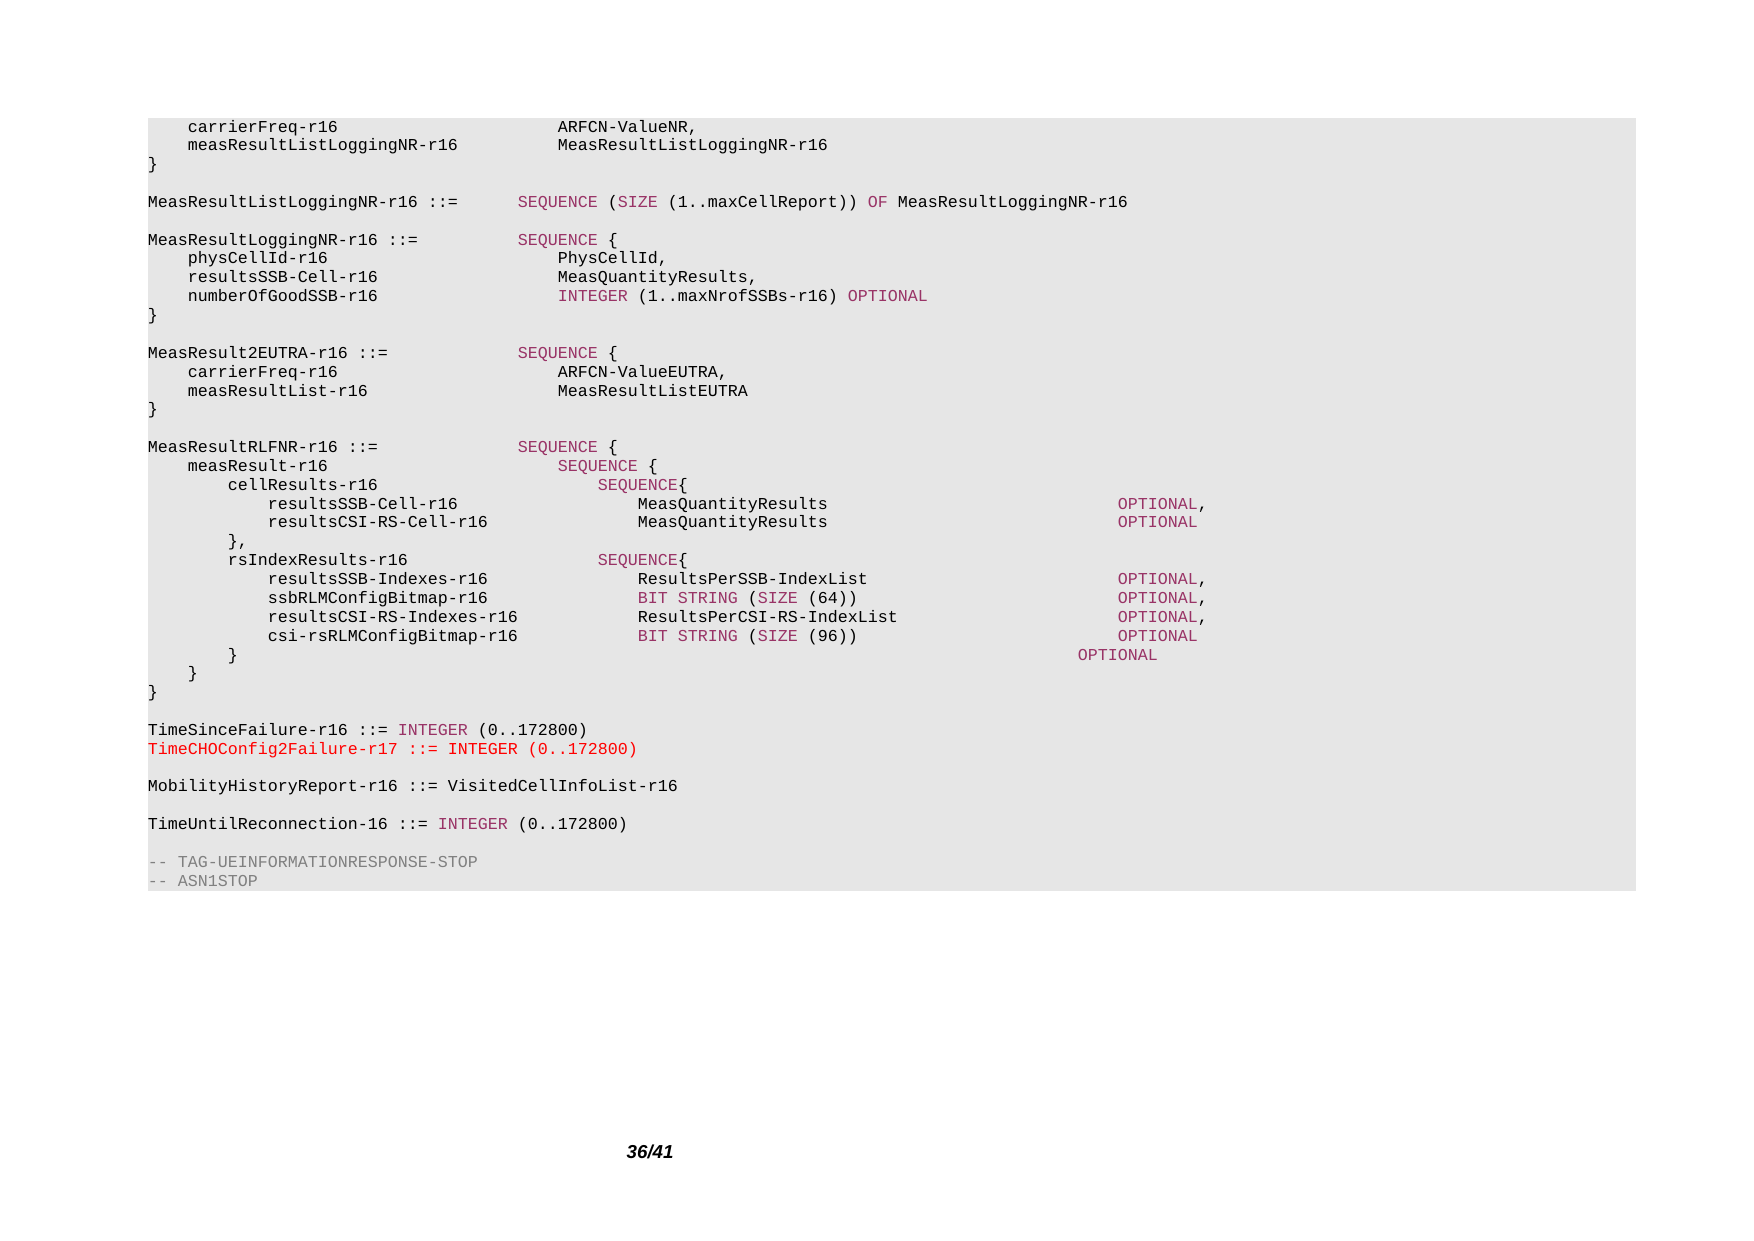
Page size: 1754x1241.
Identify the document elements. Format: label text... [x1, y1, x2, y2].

text } [148, 307, 1636, 326]
text }, [148, 533, 1636, 552]
text measResultList-r16 MeasResultListEUTRA [148, 382, 1636, 401]
text TimeUntilReconnection-16 ::= INTEGER (0..172800) [148, 816, 1636, 834]
text physCellId-r16 PhysCellId, [148, 250, 1636, 269]
text resultsSSB-Cell-r16 MeasQuantityResults OPTIONAL, [148, 495, 1636, 514]
text MeasResultListLoggingNR-r16 ::= SEQUENCE (SIZE (1..maxCellReport)) OF MeasResultLoggingNR-r16 [148, 193, 1636, 212]
text MobilityHistoryReport-r16 ::= VisitedCellInfoList-r16 [148, 778, 1636, 797]
text TimeCHOConfig2Failure-r17 ::= INTEGER (0..172800) [148, 740, 1636, 759]
text resultsSSB-Indexes-r16 ResultsPerSSB-IndexList OPTIONAL, [148, 571, 1636, 589]
text resultsCSI-RS-Cell-r16 MeasQuantityResults OPTIONAL [148, 514, 1636, 533]
text numberOfGoodSSB-r16 INTEGER (1..maxNrofSSBs-r16) OPTIONAL [148, 288, 1636, 307]
text } [148, 665, 1636, 684]
text } [148, 401, 1636, 420]
text -- ASN1STOP [148, 872, 1636, 891]
text cellResults-r16 SEQUENCE{ [148, 476, 1636, 495]
text measResultListLoggingNR-r16 MeasResultListLoggingNR-r16 [148, 137, 1636, 156]
text measResult-r16 SEQUENCE { [148, 457, 1636, 476]
text rsIndexResults-r16 SEQUENCE{ [148, 552, 1636, 571]
text ssbRLMConfigBitmap-r16 BIT STRING (SIZE (64)) OPTIONAL, [148, 589, 1636, 608]
text MeasResult2EUTRA-r16 ::= SEQUENCE { [148, 344, 1636, 363]
text } [148, 684, 1636, 703]
text resultsSSB-Cell-r16 MeasQuantityResults, [148, 269, 1636, 288]
text -- TAG-UEINFORMATIONRESPONSE-STOP [148, 853, 1636, 872]
text resultsCSI-RS-Indexes-r16 ResultsPerCSI-RS-IndexList OPTIONAL, [148, 608, 1636, 627]
text csi-rsRLMConfigBitmap-r16 BIT STRING (SIZE (96)) OPTIONAL [148, 627, 1636, 646]
text } OPTIONAL [148, 646, 1636, 665]
text MeasResultRLFNR-r16 ::= SEQUENCE { [148, 439, 1636, 457]
text MeasResultLoggingNR-r16 ::= SEQUENCE { [148, 231, 1636, 250]
text carrierFreq-r16 ARFCN-ValueNR, [148, 118, 1636, 137]
text carrierFreq-r16 ARFCN-ValueEUTRA, [148, 363, 1636, 382]
text } [148, 156, 1636, 175]
text TimeSinceFailure-r16 ::= INTEGER (0..172800) [148, 721, 1636, 740]
